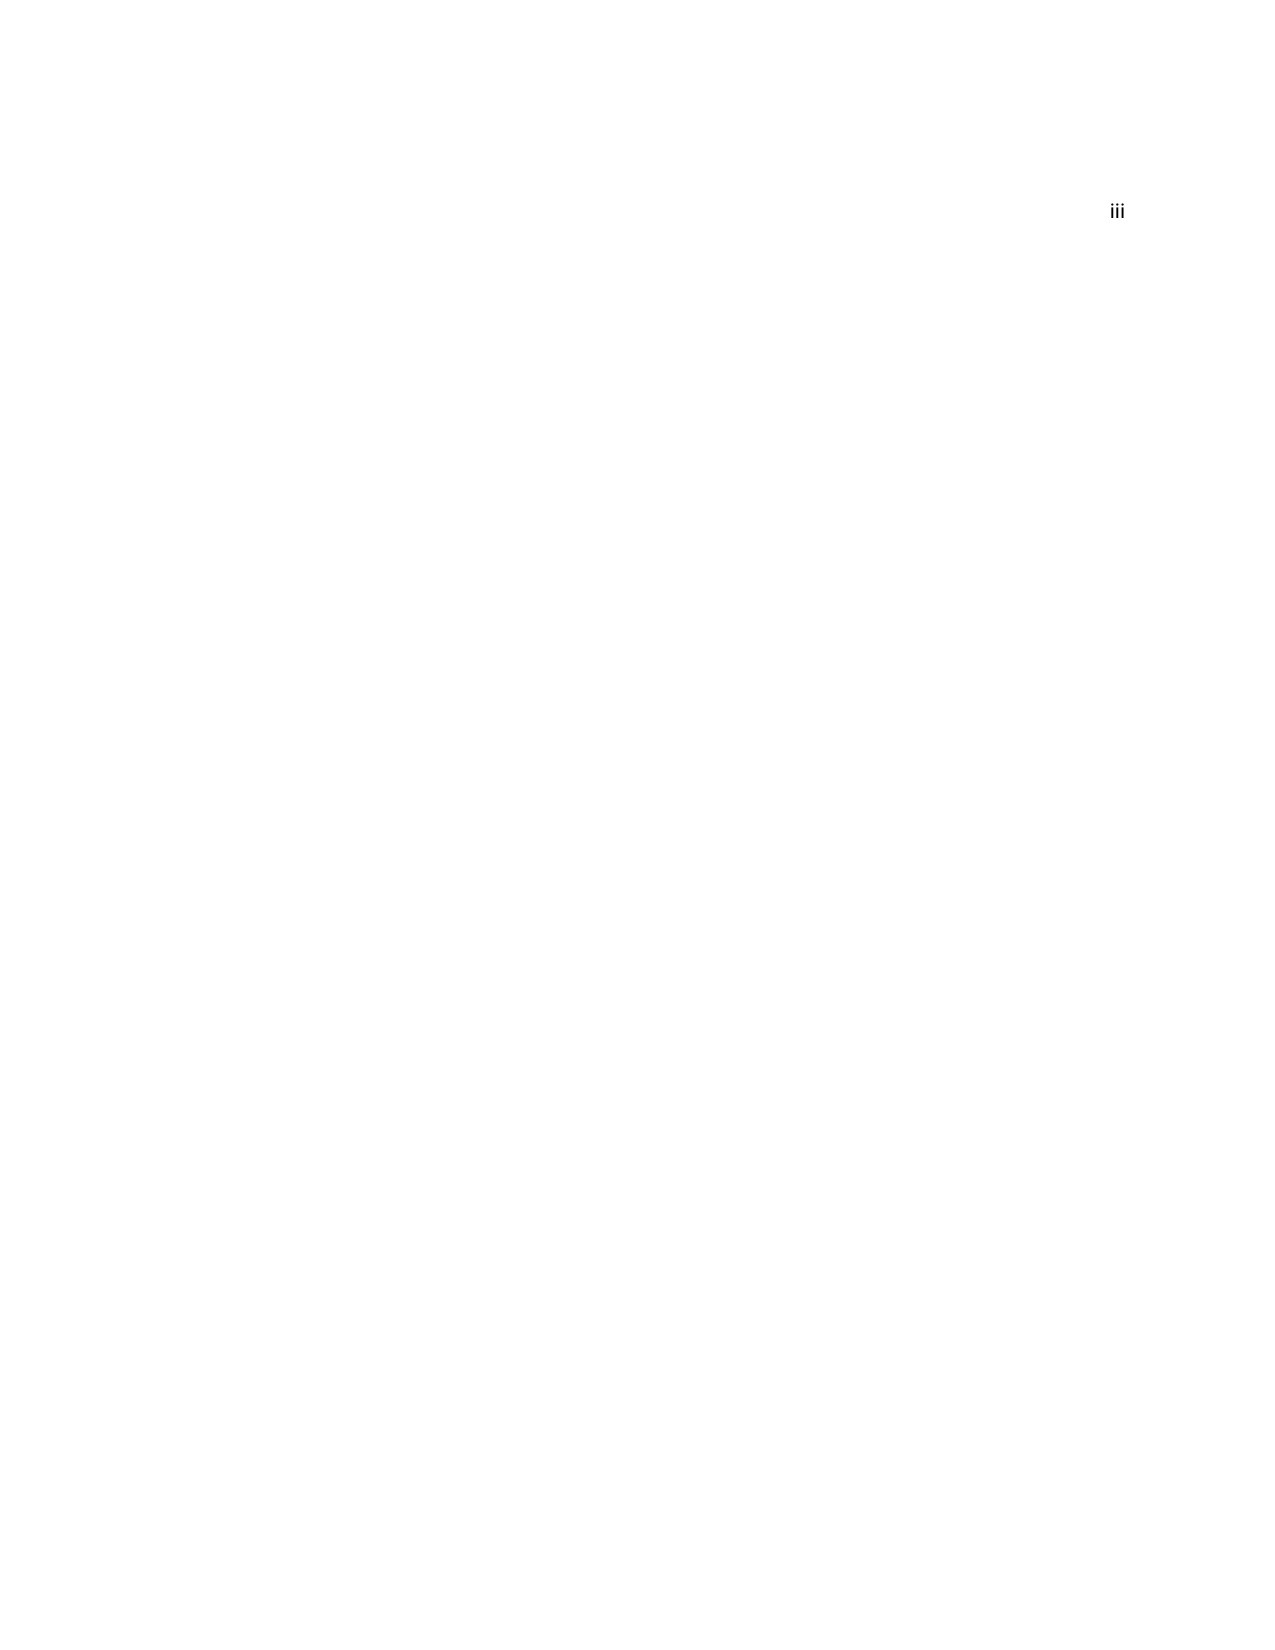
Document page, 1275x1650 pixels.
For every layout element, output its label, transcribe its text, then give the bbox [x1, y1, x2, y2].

text iii [112, 197, 1126, 224]
